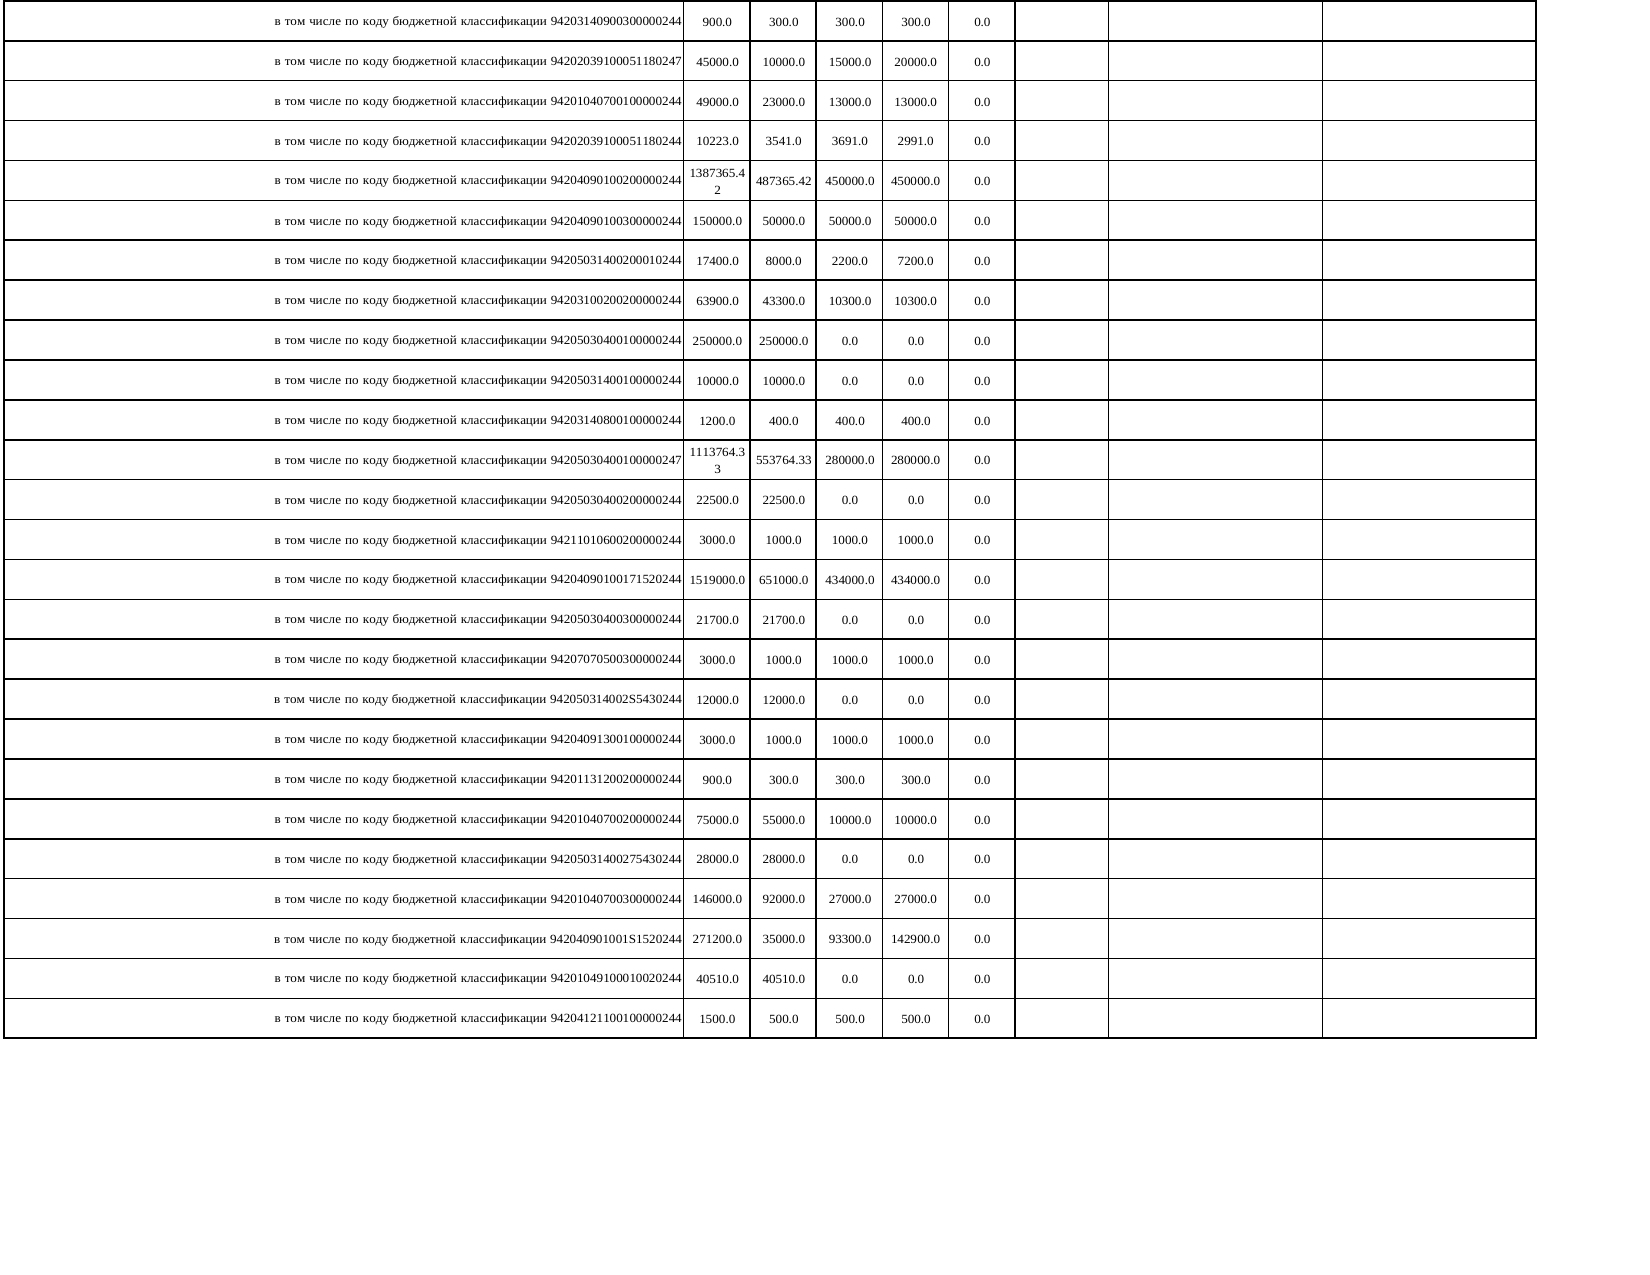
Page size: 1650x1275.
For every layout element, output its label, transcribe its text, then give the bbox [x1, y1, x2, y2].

table_cell 0.0 [817, 600, 882, 638]
table_cell в том числе по коду бюджетной классификации 94201049100010020244 [5, 959, 683, 997]
table_cell 400.0 [883, 401, 948, 439]
table_cell 651000.0 [751, 560, 815, 598]
table_cell 21700.0 [684, 600, 749, 638]
table_cell [1323, 959, 1535, 997]
table_cell 50000.0 [817, 201, 882, 239]
table_cell 150000.0 [684, 201, 749, 239]
table_cell [1323, 840, 1535, 878]
table_cell 0.0 [883, 959, 948, 997]
table_cell 500.0 [751, 999, 815, 1037]
table_cell в том числе по коду бюджетной классификации 94204091300100000244 [5, 720, 683, 758]
table_cell 10300.0 [883, 281, 948, 319]
table_cell [1323, 560, 1535, 598]
table_cell 93300.0 [817, 919, 882, 957]
table_cell 10300.0 [817, 281, 882, 319]
table_header [1323, 2, 1535, 40]
table_header в том числе по коду бюджетной классификации 94203140900300000244 [5, 2, 683, 40]
table_cell 0.0 [949, 760, 1014, 798]
table_cell [1109, 919, 1322, 957]
table_cell [1323, 680, 1535, 718]
table_cell [1323, 241, 1535, 279]
table_cell в том числе по коду бюджетной классификации 94205031400100000244 [5, 361, 683, 399]
table_cell 1113764.3 3 [684, 441, 749, 479]
table_cell 0.0 [817, 840, 882, 878]
table_cell [1016, 81, 1108, 120]
table_cell [1016, 520, 1108, 558]
table_cell 49000.0 [684, 81, 749, 120]
table_cell 0.0 [817, 480, 882, 519]
table_cell 250000.0 [684, 321, 749, 359]
table_cell 20000.0 [883, 42, 948, 80]
table_cell в том числе по коду бюджетной классификации 94205030400100000244 [5, 321, 683, 359]
table_cell [1109, 480, 1322, 519]
table_cell [1016, 760, 1108, 798]
table_cell [1109, 321, 1322, 359]
table_cell [1016, 919, 1108, 957]
table_cell 10000.0 [817, 800, 882, 838]
table_cell 7200.0 [883, 241, 948, 279]
table_cell [1109, 800, 1322, 838]
table_cell [1323, 480, 1535, 519]
table_cell [1016, 680, 1108, 718]
table_cell [1323, 600, 1535, 638]
table_cell 0.0 [949, 81, 1014, 120]
table_cell [1109, 640, 1322, 678]
table_cell [1016, 441, 1108, 479]
table_header 300.0 [883, 2, 948, 40]
table_cell 1000.0 [751, 720, 815, 758]
table_cell 3541.0 [751, 121, 815, 159]
table_cell [1016, 800, 1108, 838]
table_cell в том числе по коду бюджетной классификации 94203100200200000244 [5, 281, 683, 319]
table_cell 28000.0 [751, 840, 815, 878]
table_cell 1500.0 [684, 999, 749, 1037]
table_cell 1000.0 [817, 640, 882, 678]
table_cell 0.0 [949, 560, 1014, 598]
table_cell в том числе по коду бюджетной классификации 94204090100171520244 [5, 560, 683, 598]
table_cell 146000.0 [684, 879, 749, 918]
table_cell 10000.0 [751, 42, 815, 80]
table_cell 1000.0 [751, 640, 815, 678]
table_cell [1016, 720, 1108, 758]
table_cell 0.0 [949, 401, 1014, 439]
table_cell 63900.0 [684, 281, 749, 319]
table_cell 3000.0 [684, 720, 749, 758]
table_cell 1000.0 [883, 520, 948, 558]
table_cell в том числе по коду бюджетной классификации 94203140800100000244 [5, 401, 683, 439]
table_cell 487365.42 [751, 161, 815, 199]
table_cell 0.0 [949, 879, 1014, 918]
table_cell 0.0 [817, 680, 882, 718]
table_cell 1000.0 [817, 520, 882, 558]
table_cell [1109, 520, 1322, 558]
table_cell 10223.0 [684, 121, 749, 159]
table_cell 434000.0 [817, 560, 882, 598]
table_cell 1200.0 [684, 401, 749, 439]
table_cell [1016, 201, 1108, 239]
table_cell 0.0 [949, 520, 1014, 558]
table_cell 0.0 [949, 640, 1014, 678]
table_cell в том числе по коду бюджетной классификации 94204121100100000244 [5, 999, 683, 1037]
table_cell [1016, 879, 1108, 918]
table_cell в том числе по коду бюджетной классификации 94201040700200000244 [5, 800, 683, 838]
table_cell [1016, 600, 1108, 638]
table_cell 0.0 [949, 720, 1014, 758]
table_cell [1109, 441, 1322, 479]
table_cell 0.0 [949, 600, 1014, 638]
table_cell 450000.0 [883, 161, 948, 199]
table_cell [1323, 879, 1535, 918]
table_cell [1323, 281, 1535, 319]
table_cell [1109, 121, 1322, 159]
table_cell 434000.0 [883, 560, 948, 598]
table_cell 300.0 [817, 760, 882, 798]
table_cell [1323, 361, 1535, 399]
table_cell 8000.0 [751, 241, 815, 279]
table_cell 28000.0 [684, 840, 749, 878]
table_cell [1323, 720, 1535, 758]
table_cell 40510.0 [751, 959, 815, 997]
table_cell 900.0 [684, 760, 749, 798]
table_cell [1016, 560, 1108, 598]
table_cell 1000.0 [751, 520, 815, 558]
table_cell 400.0 [817, 401, 882, 439]
table_cell [1016, 840, 1108, 878]
table_cell 10000.0 [883, 800, 948, 838]
table_cell в том числе по коду бюджетной классификации 94201131200200000244 [5, 760, 683, 798]
table_cell 12000.0 [751, 680, 815, 718]
table_cell в том числе по коду бюджетной классификации 94205030400300000244 [5, 600, 683, 638]
table_cell [1016, 640, 1108, 678]
table_cell 0.0 [883, 680, 948, 718]
table_cell 0.0 [883, 361, 948, 399]
table_cell [1109, 840, 1322, 878]
table_cell 92000.0 [751, 879, 815, 918]
table_cell 1519000.0 [684, 560, 749, 598]
table_cell в том числе по коду бюджетной классификации 94204090100200000244 [5, 161, 683, 199]
table_cell 15000.0 [817, 42, 882, 80]
table_cell [1016, 361, 1108, 399]
table_cell 0.0 [817, 959, 882, 997]
table_cell 22500.0 [751, 480, 815, 519]
table_cell 271200.0 [684, 919, 749, 957]
table_cell 0.0 [883, 321, 948, 359]
table_cell 0.0 [949, 42, 1014, 80]
table_cell 0.0 [949, 800, 1014, 838]
table_cell [1323, 441, 1535, 479]
table_cell 35000.0 [751, 919, 815, 957]
table_cell 0.0 [949, 121, 1014, 159]
table_cell 0.0 [949, 281, 1014, 319]
table_cell 55000.0 [751, 800, 815, 838]
table_cell 3691.0 [817, 121, 882, 159]
table_cell 22500.0 [684, 480, 749, 519]
table_cell [1323, 321, 1535, 359]
table_cell [1016, 241, 1108, 279]
table_cell 280000.0 [883, 441, 948, 479]
table_cell 0.0 [817, 321, 882, 359]
table_cell [1109, 720, 1322, 758]
table_cell 3000.0 [684, 640, 749, 678]
table_cell 75000.0 [684, 800, 749, 838]
table_cell [1109, 401, 1322, 439]
table_cell 0.0 [949, 361, 1014, 399]
table_header [1109, 2, 1322, 40]
table_cell [1016, 480, 1108, 519]
table_cell [1323, 121, 1535, 159]
table_cell [1109, 760, 1322, 798]
table_cell [1323, 999, 1535, 1037]
table_cell 0.0 [817, 361, 882, 399]
table_cell 43300.0 [751, 281, 815, 319]
table_header [1016, 2, 1108, 40]
table_cell 27000.0 [817, 879, 882, 918]
table_cell 50000.0 [883, 201, 948, 239]
table_cell 300.0 [751, 760, 815, 798]
table_cell [1016, 161, 1108, 199]
table_cell 0.0 [949, 840, 1014, 878]
table_cell 300.0 [883, 760, 948, 798]
table_cell [1323, 800, 1535, 838]
table_cell в том числе по коду бюджетной классификации 94205030400100000247 [5, 441, 683, 479]
table_header 0.0 [949, 2, 1014, 40]
table_cell 400.0 [751, 401, 815, 439]
table_cell 2200.0 [817, 241, 882, 279]
table_cell [1323, 81, 1535, 120]
table_cell 1000.0 [883, 720, 948, 758]
table_cell в том числе по коду бюджетной классификации 94205030400200000244 [5, 480, 683, 519]
table_cell 500.0 [883, 999, 948, 1037]
table_cell [1323, 520, 1535, 558]
table_cell [1016, 999, 1108, 1037]
table_cell 2991.0 [883, 121, 948, 159]
table_cell 40510.0 [684, 959, 749, 997]
table_cell [1323, 161, 1535, 199]
table_cell 12000.0 [684, 680, 749, 718]
table_cell в том числе по коду бюджетной классификации 94207070500300000244 [5, 640, 683, 678]
table_cell 0.0 [949, 959, 1014, 997]
table_cell [1109, 161, 1322, 199]
table_cell 10000.0 [751, 361, 815, 399]
table_cell [1323, 640, 1535, 678]
table_cell [1109, 42, 1322, 80]
table_cell в том числе по коду бюджетной классификации 94211010600200000244 [5, 520, 683, 558]
table_cell 0.0 [883, 480, 948, 519]
table_cell 0.0 [949, 321, 1014, 359]
table_header 900.0 [684, 2, 749, 40]
table_cell в том числе по коду бюджетной классификации 94205031400200010244 [5, 241, 683, 279]
table_cell 280000.0 [817, 441, 882, 479]
table_cell 450000.0 [817, 161, 882, 199]
table_cell 0.0 [949, 201, 1014, 239]
table_cell 0.0 [883, 600, 948, 638]
table_cell [1016, 401, 1108, 439]
table_cell 142900.0 [883, 919, 948, 957]
table_cell 0.0 [949, 241, 1014, 279]
table_cell [1109, 600, 1322, 638]
table_cell 1000.0 [883, 640, 948, 678]
table_cell 27000.0 [883, 879, 948, 918]
table_cell [1016, 121, 1108, 159]
table_cell [1323, 401, 1535, 439]
table_cell [1323, 42, 1535, 80]
table_cell 0.0 [949, 441, 1014, 479]
table_cell в том числе по коду бюджетной классификации 94205031400275430244 [5, 840, 683, 878]
table_cell 0.0 [949, 161, 1014, 199]
table_cell 500.0 [817, 999, 882, 1037]
table_cell 0.0 [949, 680, 1014, 718]
table_cell 23000.0 [751, 81, 815, 120]
table_header 300.0 [817, 2, 882, 40]
table_cell [1323, 201, 1535, 239]
table_cell 0.0 [949, 480, 1014, 519]
table_cell 250000.0 [751, 321, 815, 359]
table_cell 50000.0 [751, 201, 815, 239]
table_cell в том числе по коду бюджетной классификации 94202039100051180244 [5, 121, 683, 159]
table_cell [1016, 959, 1108, 997]
table_cell [1109, 241, 1322, 279]
table_cell [1109, 999, 1322, 1037]
table_cell [1016, 42, 1108, 80]
table_cell [1109, 201, 1322, 239]
table_cell 0.0 [949, 919, 1014, 957]
table_cell [1323, 919, 1535, 957]
table_cell 0.0 [883, 840, 948, 878]
table_cell 1000.0 [817, 720, 882, 758]
table_cell в том числе по коду бюджетной классификации 94201040700300000244 [5, 879, 683, 918]
table_header 300.0 [751, 2, 815, 40]
table_cell [1109, 81, 1322, 120]
table_cell 13000.0 [817, 81, 882, 120]
table_cell 553764.33 [751, 441, 815, 479]
table_cell в том числе по коду бюджетной классификации 942040901001S1520244 [5, 919, 683, 957]
table_cell [1016, 281, 1108, 319]
table_cell в том числе по коду бюджетной классификации 94204090100300000244 [5, 201, 683, 239]
table_cell 21700.0 [751, 600, 815, 638]
table_cell [1323, 760, 1535, 798]
table_cell 10000.0 [684, 361, 749, 399]
table_cell [1109, 560, 1322, 598]
table_cell в том числе по коду бюджетной классификации 94201040700100000244 [5, 81, 683, 120]
table_cell 3000.0 [684, 520, 749, 558]
table_cell [1016, 321, 1108, 359]
table_cell 13000.0 [883, 81, 948, 120]
table_cell [1109, 959, 1322, 997]
table_cell 1387365.4 2 [684, 161, 749, 199]
table_cell 45000.0 [684, 42, 749, 80]
table_cell [1109, 879, 1322, 918]
table_cell 17400.0 [684, 241, 749, 279]
table_cell в том числе по коду бюджетной классификации 94202039100051180247 [5, 42, 683, 80]
table_cell [1109, 680, 1322, 718]
table_cell [1109, 281, 1322, 319]
table_cell 0.0 [949, 999, 1014, 1037]
table_cell в том числе по коду бюджетной классификации 942050314002S5430244 [5, 680, 683, 718]
table_cell [1109, 361, 1322, 399]
